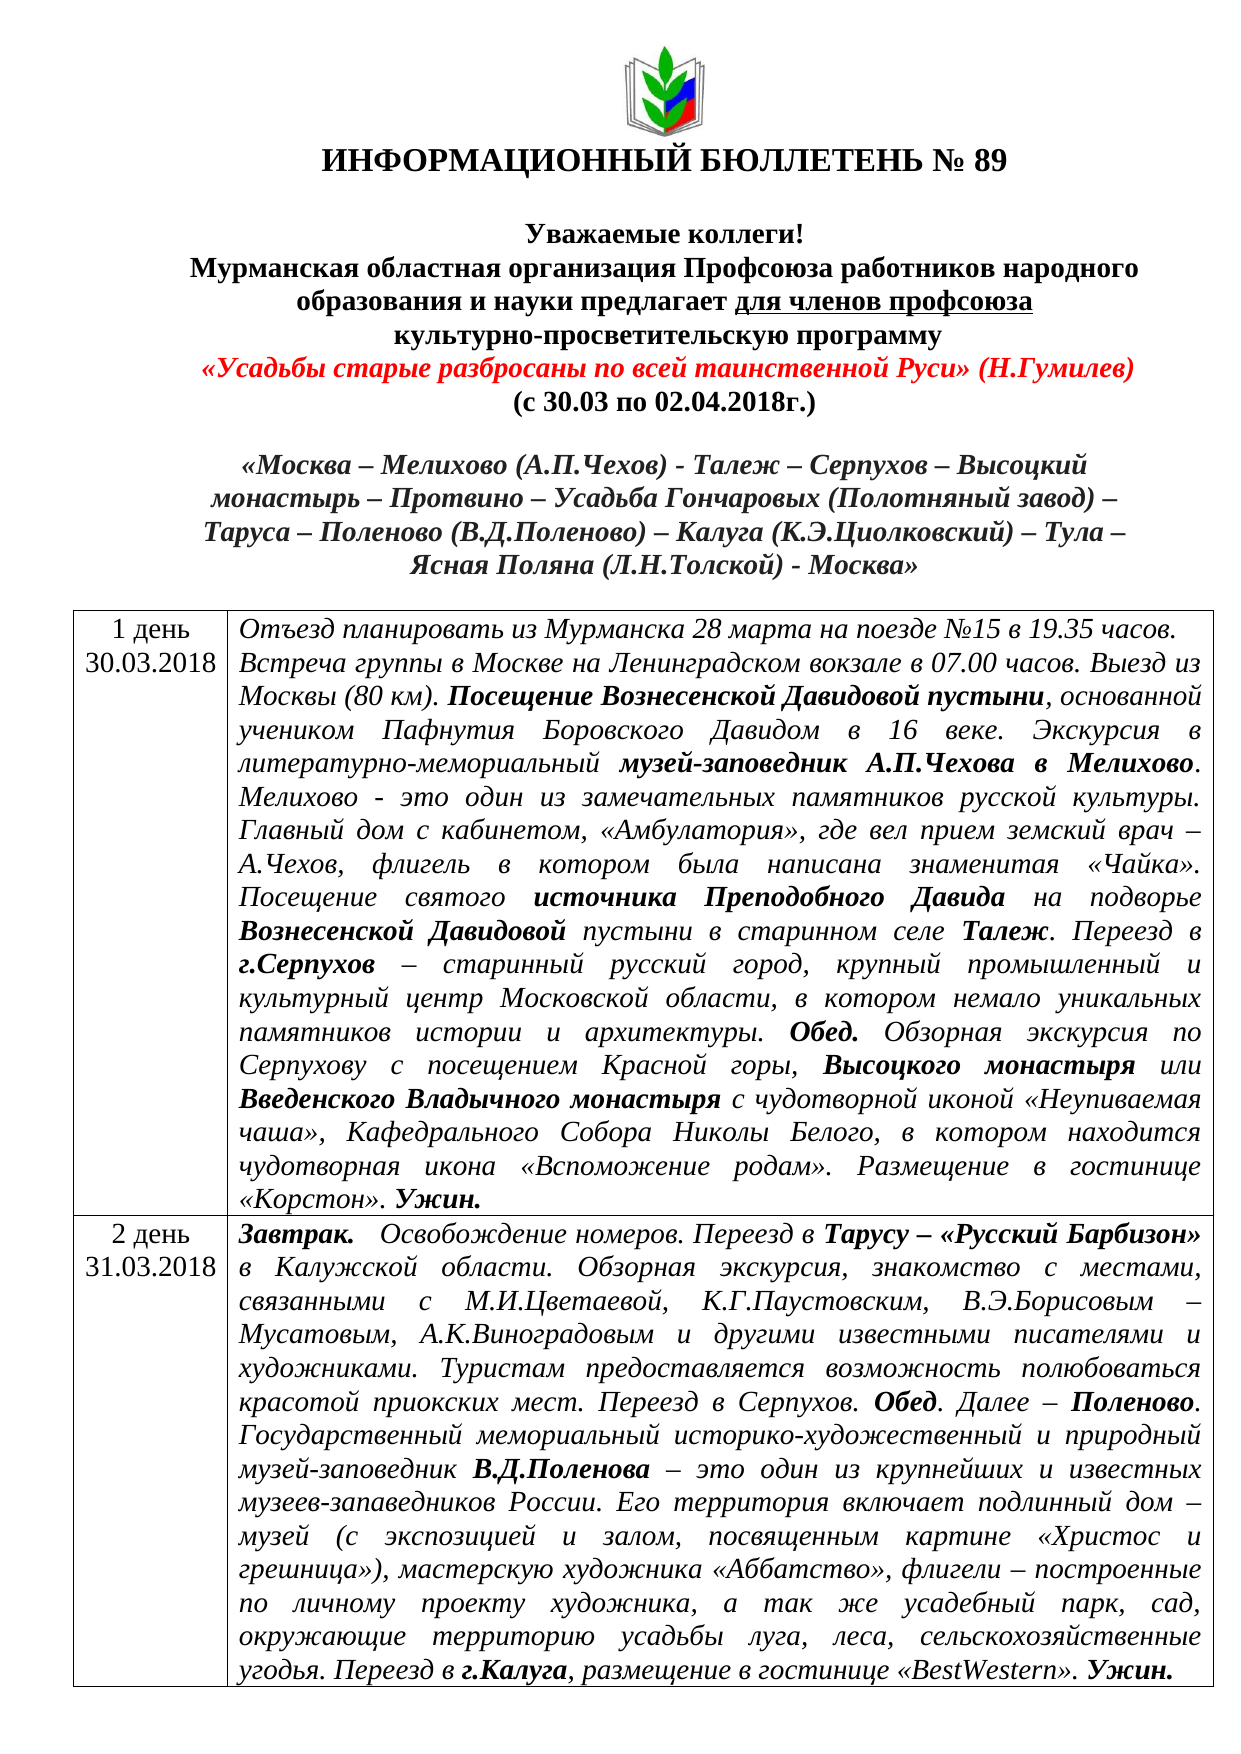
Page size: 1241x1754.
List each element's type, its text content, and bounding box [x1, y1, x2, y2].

table_cell 2 день 31.03.2018 [74, 1216, 227, 1686]
text Мурманская областная организация Профсоюза работников народного образования и науки предлагает для членов профсоюза [177, 250, 1152, 317]
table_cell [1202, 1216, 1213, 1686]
text «Усадьбы старые разбросаны по всей таинственной Руси» (Н.Гумилев) [177, 351, 1152, 384]
text Уважаемые коллеги! [177, 216, 1152, 250]
text «Москва – Мелихово (А.П.Чехов) - Талеж – Серпухов – Высоцкий монастырь – Протвино – Усадьба Гончаровых (Полотняный завод) – Таруса – Поленово (В.Д.Поленово) – Калуга (К.Э.Циолковский) – Тула – Ясная Поляна (Л.Н.Толской) - Москва» [177, 447, 1152, 581]
table_header Отъезд планировать из Мурманска 28 марта на поезде №15 в 19.35 часов. Встреча группы в Москве на Ленинградском вокзале в 07.00 часов. Выезд из Москвы (80 км). Посещение Вознесенской Давидовой пустыни, основанной учеником Пафнутия Боровского Давидом в 16 веке. Экскурсия в литературно-мемориальный музей-заповедник А.П.Чехова в Мелихово. Мелихово - это один из замечательных памятников русской культуры. Главный дом с кабинетом, «Амбулатория», где вел прием земский врач – А.Чехов, флигель в котором была написана знаменитая «Чайка». Посещение святого источника Преподобного Давида на подворье Вознесенской Давидовой пустыни в старинном селе Талеж. Переезд в г.Серпухов – старинный русский город, крупный промышленный и культурный центр Московской области, в котором немало уникальных памятников истории и архитектуры. Обед. Обзорная экскурсия по Серпухову с посещением Красной горы, Высоцкого монастыря или Введенского Владычного монастыря с чудотворной иконой «Неупиваемая чаша», Кафедрального Собора Николы Белого, в котором находится чудотворная икона «Вспоможение родам». Размещение в гостинице «Корстон». Ужин. [228, 611, 1213, 1215]
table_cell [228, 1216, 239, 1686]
text культурно-просветительскую программу [177, 317, 1152, 351]
text (с 30.03 по 02.04.2018г.) [177, 384, 1152, 418]
table_header 1 день 30.03.2018 [74, 611, 227, 1215]
text ИНФОРМАЦИОННЫЙ БЮЛЛЕТЕНЬ № 89 [177, 140, 1152, 178]
picture [622, 44, 707, 140]
